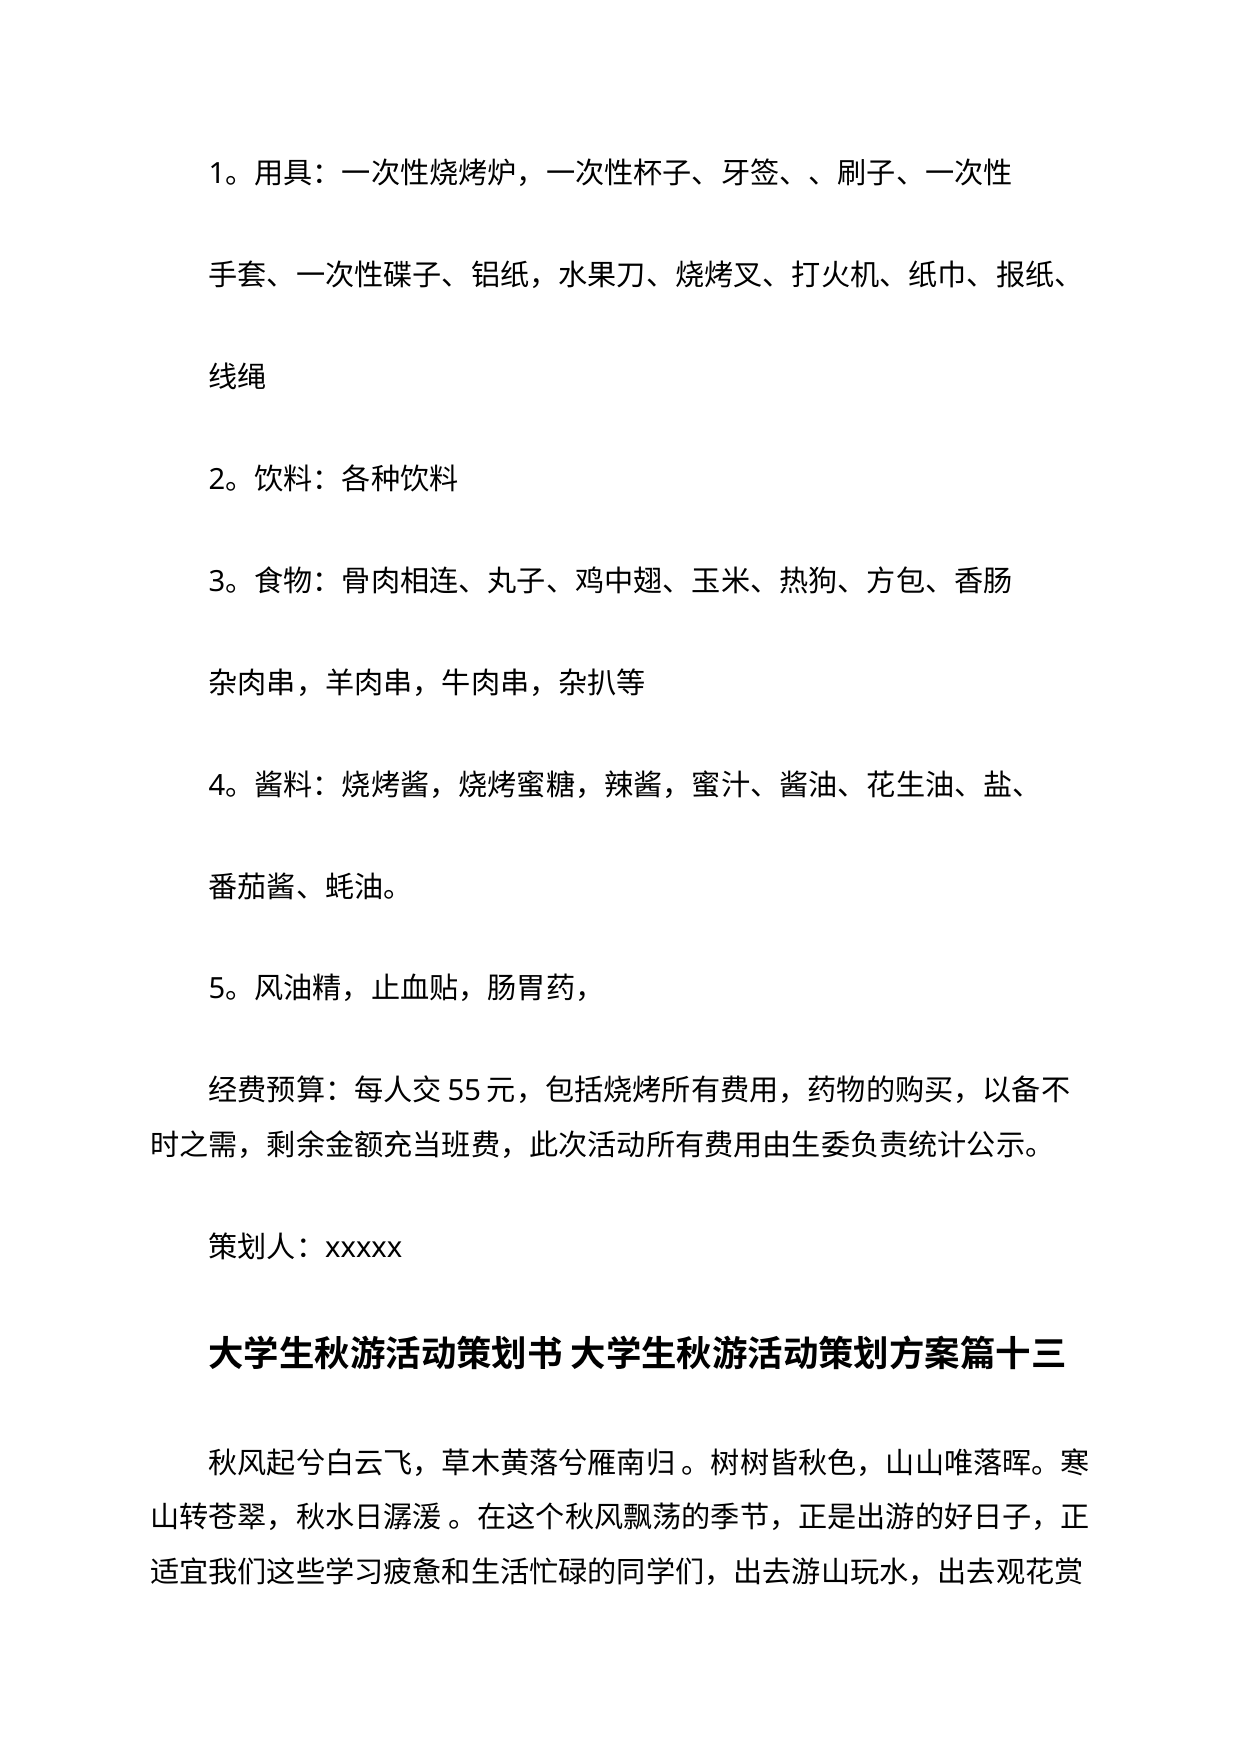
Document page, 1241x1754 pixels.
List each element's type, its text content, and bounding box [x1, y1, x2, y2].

text 1。用具：一次性烧烤炉，一次性杯子、牙签、、刷子、一次性 [150, 150, 1090, 192]
text 5。风油精，止血贴，肠胃药， [150, 965, 1090, 1007]
text 4。酱料：烧烤酱，烧烤蜜糖，辣酱，蜜汁、酱油、花生油、盐、 [150, 761, 1090, 804]
text 线绳 [150, 354, 1090, 396]
text 大学生秋游活动策划书 大学生秋游活动策划方案篇十三 [150, 1326, 1090, 1377]
text 3。食物：骨肉相连、丸子、鸡中翅、玉米、热狗、方包、香肠 [150, 557, 1090, 600]
text 番茄酱、蚝油。 [150, 863, 1090, 906]
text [150, 1439, 1090, 1591]
text 手套、一次性碟子、铝纸，水果刀、烧烤叉、打火机、纸巾、报纸、 [150, 252, 1090, 294]
text 策划人：xxxxx [150, 1224, 1090, 1266]
text 杂肉串，羊肉串，牛肉串，杂扒等 [150, 659, 1090, 702]
text 2。饮料：各种饮料 [150, 456, 1090, 498]
text 经费预算：每人交55元，包括烧烤所有费用，药物的购买，以备不时之需，剩余金额充当班费，此次活动所有费用由生委负责统计公示。 [150, 1067, 1090, 1164]
